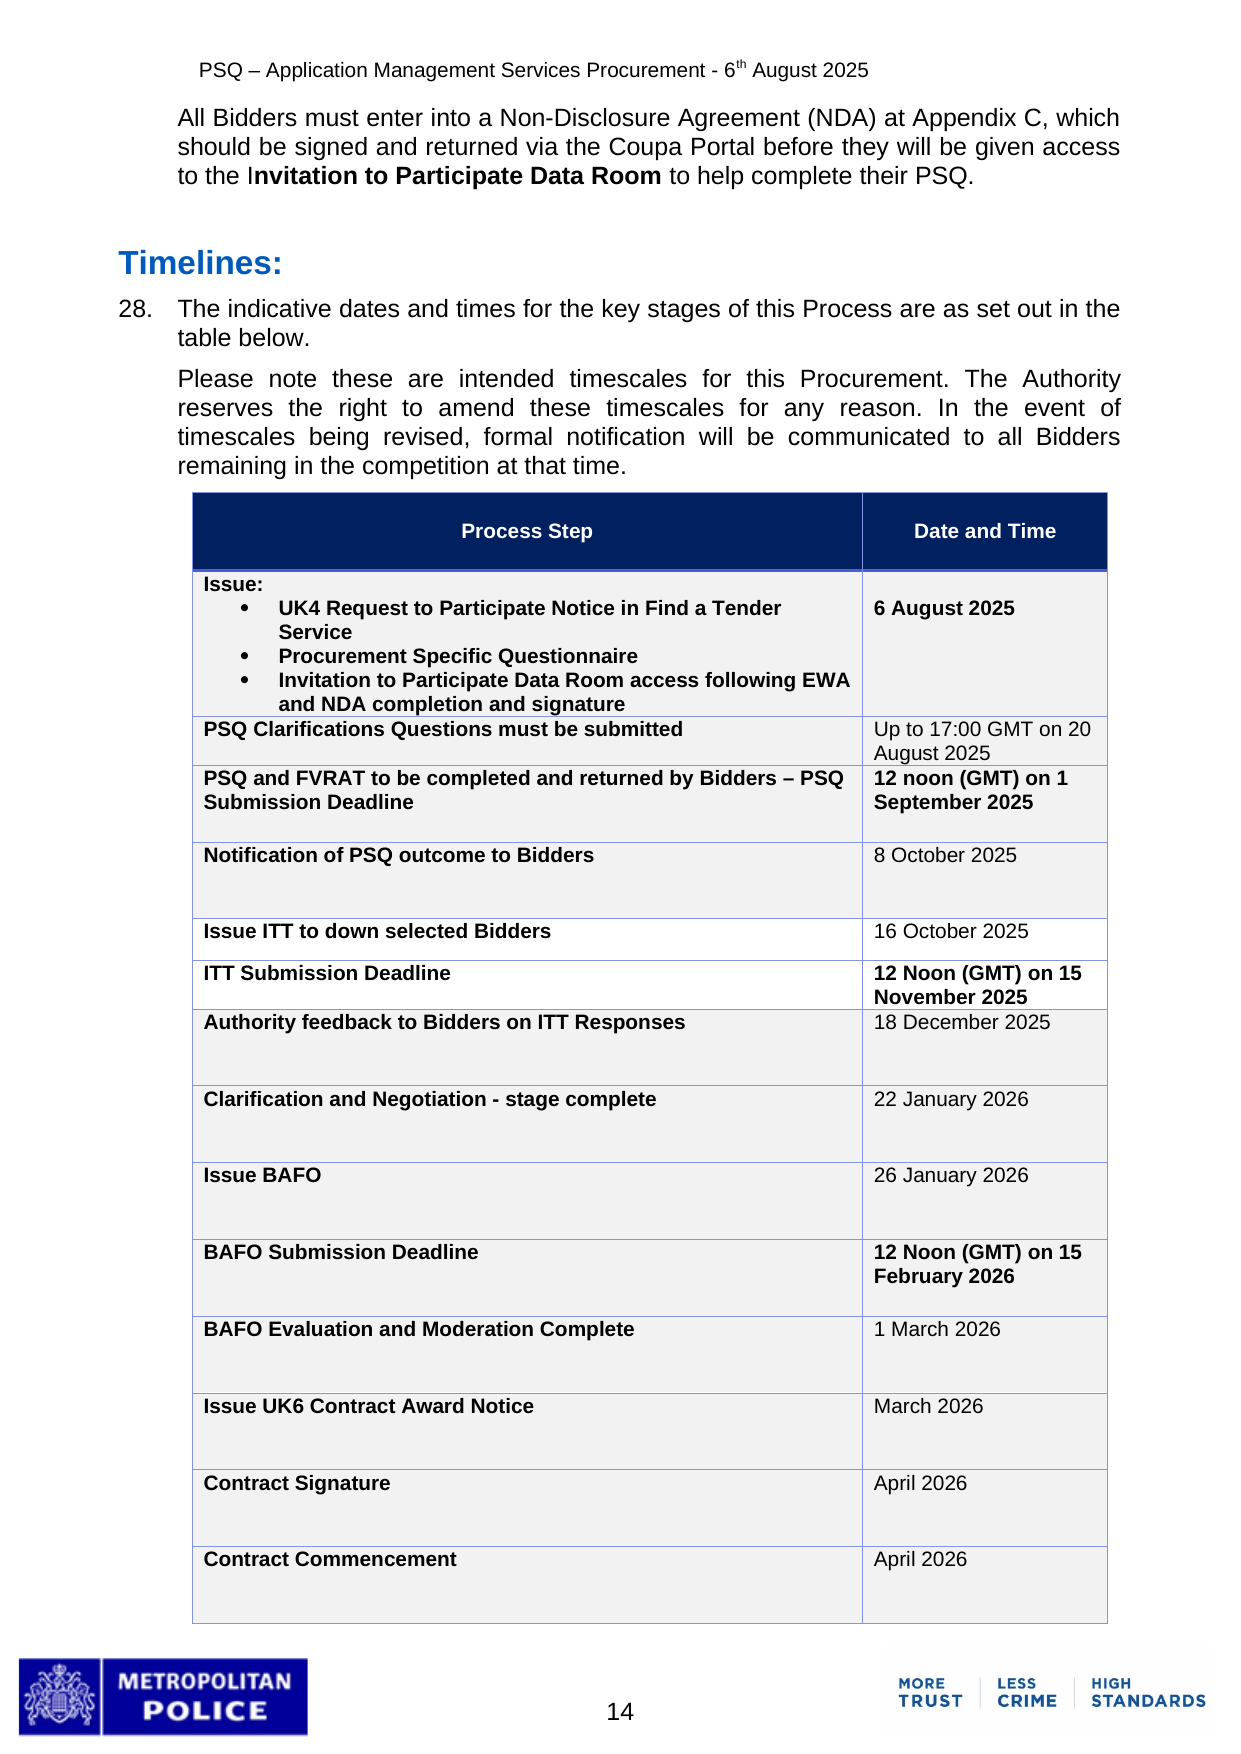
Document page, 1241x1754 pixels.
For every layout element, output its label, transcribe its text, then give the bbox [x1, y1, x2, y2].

table_cell Up to 17:00 GMT on 20 August 2025 [863, 717, 1107, 765]
table_cell Authority feedback to Bidders on ITT Responses [193, 1010, 862, 1085]
table_cell 8 October 2025 [863, 843, 1107, 918]
table_cell 26 January 2026 [863, 1163, 1107, 1239]
table_cell Contract Commencement [193, 1547, 862, 1623]
table_cell 18 December 2025 [863, 1010, 1107, 1085]
table_cell 12 Noon (GMT) on 15 February 2026 [863, 1240, 1107, 1316]
table_cell 22 January 2026 [863, 1086, 1107, 1162]
table_cell PSQ and FVRAT to be completed and returned by Bidders – PSQ Submission Deadline [193, 766, 862, 842]
text All Bidders must enter into a Non-Disclosure Agreement (NDA) at Appendix C, which should be signed and returned via the Coupa Portal before they will be given access to the Invitation to Participate Data Room to help complete their PSQ. [177, 103, 1122, 190]
table_cell Issue BAFO [193, 1163, 862, 1239]
subtitle Timelines: [118, 243, 1122, 282]
table_cell Contract Signature [193, 1470, 862, 1546]
table_cell Issue: UK4 Request to Participate Notice in Find a Tender Service Procurement Specific Questionnaire Invitation to Participate Data Room access following EWA and NDA completion and signature [193, 572, 862, 716]
table_cell 6 August 2025 [863, 572, 1107, 716]
table_cell 16 October 2025 [863, 919, 1107, 960]
table_cell Issue ITT to down selected Bidders [193, 919, 862, 960]
table_cell BAFO Submission Deadline [193, 1240, 862, 1316]
table_cell Issue UK6 Contract Award Notice [193, 1394, 862, 1469]
picture [883, 1645, 1215, 1736]
table_cell BAFO Evaluation and Moderation Complete [193, 1317, 862, 1392]
table_cell Notification of PSQ outcome to Bidders [193, 843, 862, 918]
picture [18, 1658, 308, 1737]
table_cell 1 March 2026 [863, 1317, 1107, 1392]
table_cell April 2026 [863, 1547, 1107, 1623]
table_cell March 2026 [863, 1394, 1107, 1469]
table_header Date and Time [863, 493, 1107, 569]
table_cell PSQ Clarifications Questions must be submitted [193, 717, 862, 765]
table_cell 12 Noon (GMT) on 15 November 2025 [863, 961, 1107, 1009]
list The indicative dates and times for the key stages of this Process are as set out in the table below. [118, 294, 1122, 352]
table_cell Clarification and Negotiation - stage complete [193, 1086, 862, 1162]
table_cell April 2026 [863, 1470, 1107, 1546]
table_cell 12 noon (GMT) on 1 September 2025 [863, 766, 1107, 842]
table_header Process Step [193, 493, 862, 569]
text Please note these are intended timescales for this Procurement. The Authority reserves the right to amend these timescales for any reason. In the event of timescales being revised, formal notification will be communicated to all Bidders remaining in the competition at that time. [177, 364, 1122, 479]
table_cell ITT Submission Deadline [193, 961, 862, 1009]
